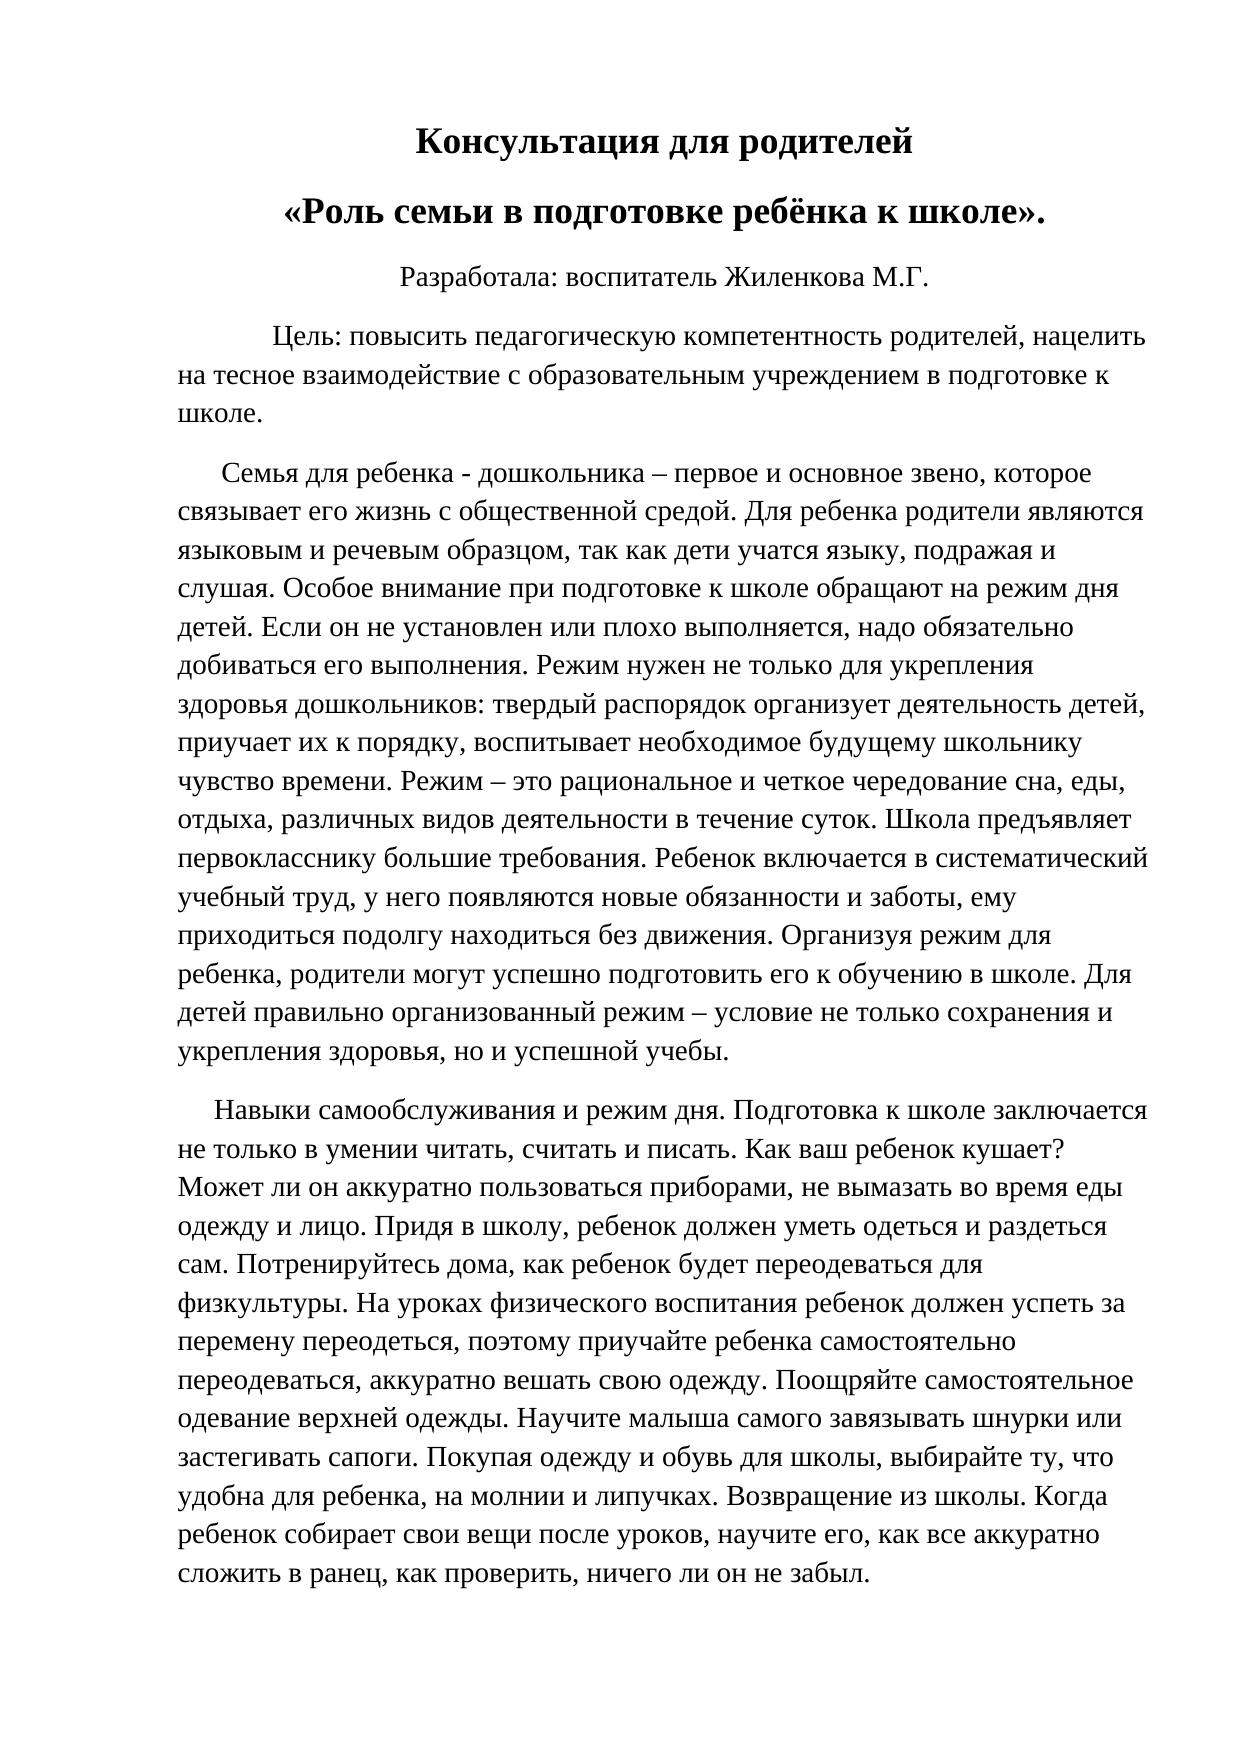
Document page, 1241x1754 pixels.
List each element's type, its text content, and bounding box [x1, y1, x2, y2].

text Разработала: воспитатель Жиленкова М.Г. [177, 259, 1152, 292]
text Навыки самообслуживания и режим дня. Подготовка к школе заключается не только в умении читать, считать и писать. Как ваш ребенок кушает? Может ли он аккуратно пользоваться приборами, не вымазать во время еды одежду и лицо. Придя в школу, ребенок должен уметь одеться и раздеться сам. Потренируйтесь дома, как ребенок будет переодеваться для физкультуры. На уроках физического воспитания ребенок должен успеть за перемену переодеться, поэтому приучайте ребенка самостоятельно переодеваться, аккуратно вешать свою одежду. Поощряйте самостоятельное одевание верхней одежды. Научите малыша самого завязывать шнурки или застегивать сапоги. Покупая одежду и обувь для школы, выбирайте ту, что удобна для ребенка, на молнии и липучках. Возвращение из школы. Когда ребенок собирает свои вещи после уроков, научите его, как все аккуратно сложить в ранец, как проверить, ничего ли он не забыл. [177, 1092, 1152, 1588]
text Цель: повысить педагогическую компетентность родителей, нацелить на тесное взаимодействие с образовательным учреждением в подготовке к школе. [177, 318, 1152, 429]
text Консультация для родителей [177, 118, 1152, 161]
text Семья для ребенка - дошкольника – первое и основное звено, которое связывает его жизнь с общественной средой. Для ребенка родители являются языковым и речевым образцом, так как дети учатся языку, подражая и слушая. Особое внимание при подготовке к школе обращают на режим дня детей. Если он не установлен или плохо выполняется, надо обязательно добиваться его выполнения. Режим нужен не только для укрепления здоровья дошкольников: твердый распорядок организует деятельность детей, приучает их к порядку, воспитывает необходимое будущему школьнику чувство времени. Режим – это рациональное и четкое чередование сна, еды, отдыха, различных видов деятельности в течение суток. Школа предъявляет первокласснику большие требования. Ребенок включается в систематический учебный труд, у него появляются новые обязанности и заботы, ему приходиться подолгу находиться без движения. Организуя режим для ребенка, родители могут успешно подготовить его к обучению в школе. Для детей правильно организованный режим – условие не только сохранения и укрепления здоровья, но и успешной учебы. [177, 455, 1152, 1066]
text «Роль семьи в подготовке ребёнка к школе». [177, 188, 1152, 232]
